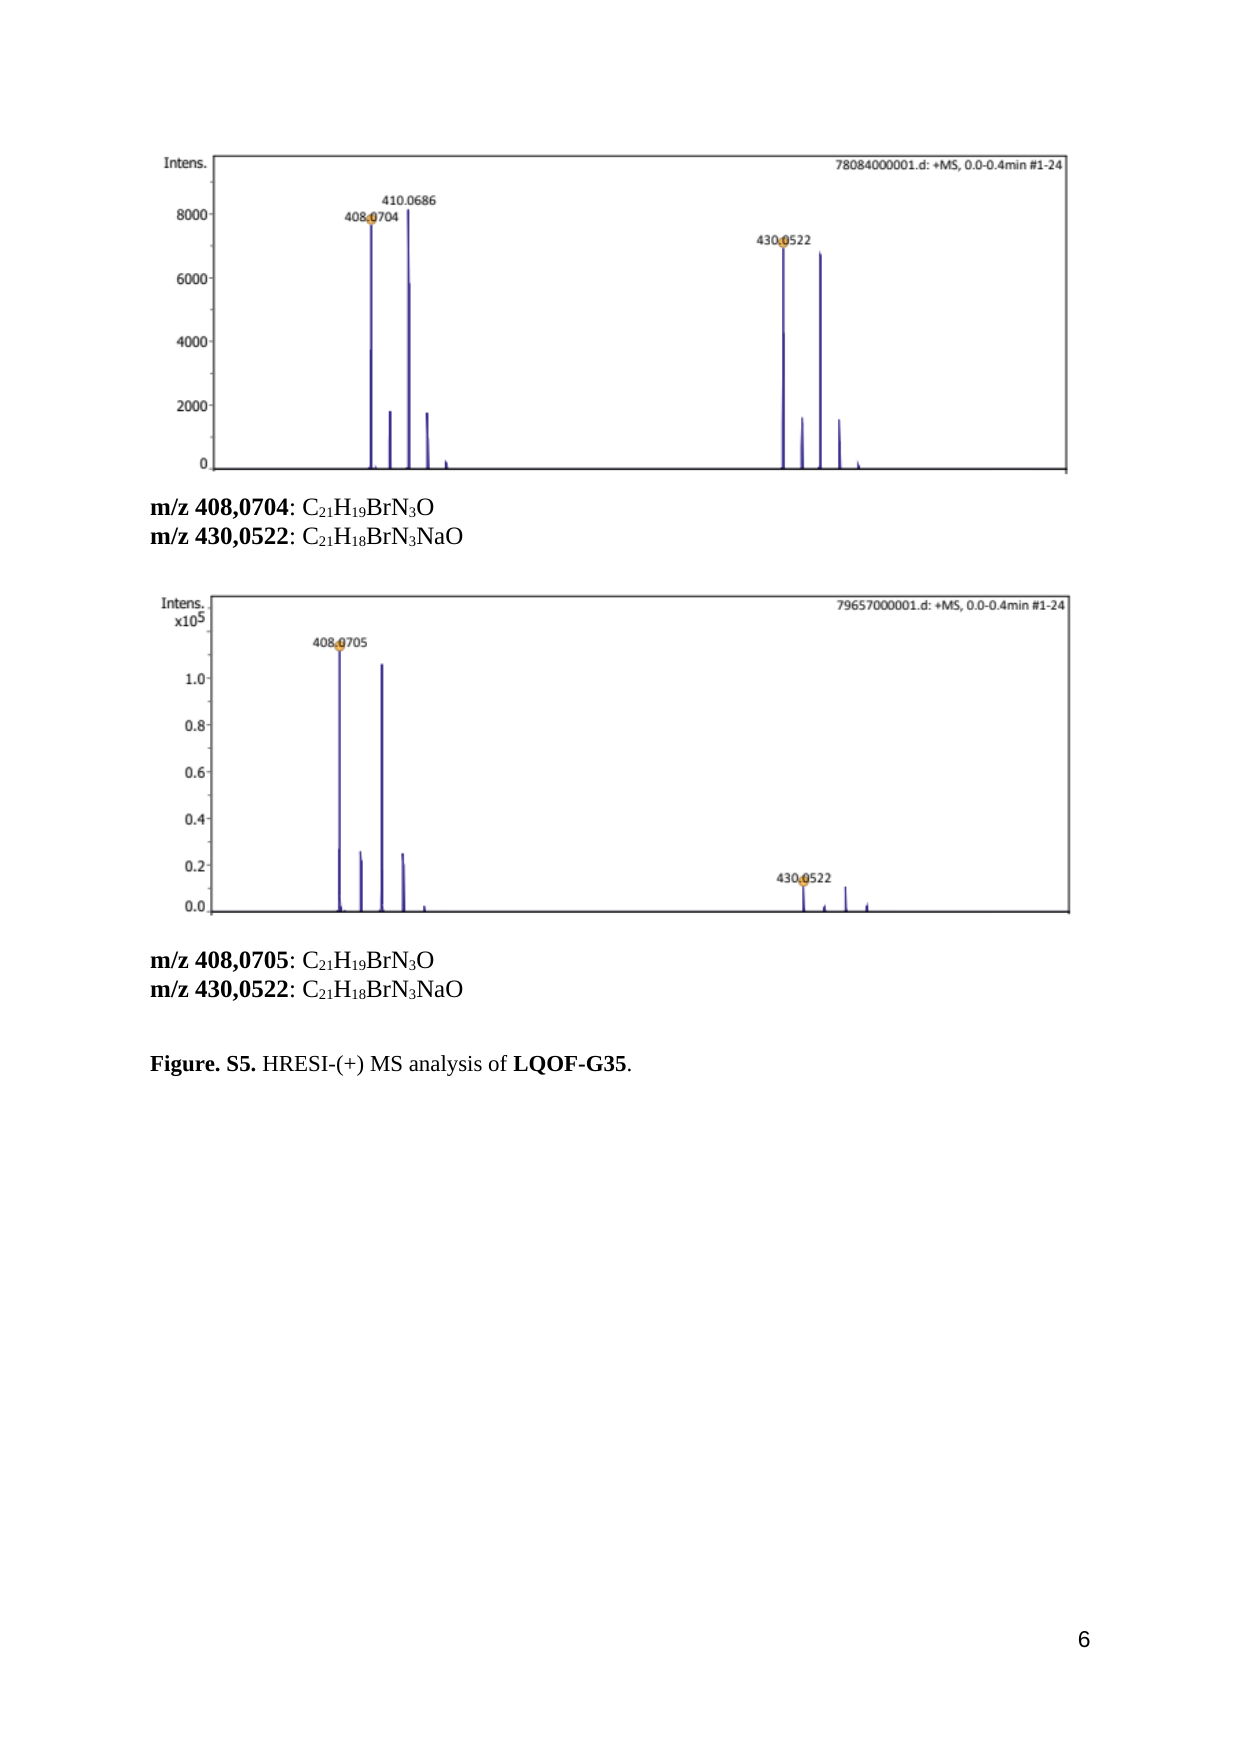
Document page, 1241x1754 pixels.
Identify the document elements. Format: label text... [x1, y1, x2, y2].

text m/z 408,0704: C21H19BrN3O [150, 492, 1090, 521]
text m/z 408,0705: C21H19BrN3O [150, 946, 1090, 974]
picture [150, 592, 1091, 946]
text m/z 430,0522: C21H18BrN3NaO [150, 521, 1090, 549]
picture [150, 150, 1091, 492]
text Figure. S5. HRESI-(+) MS analysis of LQOF-G35. [150, 1050, 1090, 1076]
text m/z 430,0522: C21H18BrN3NaO [150, 974, 1090, 1003]
